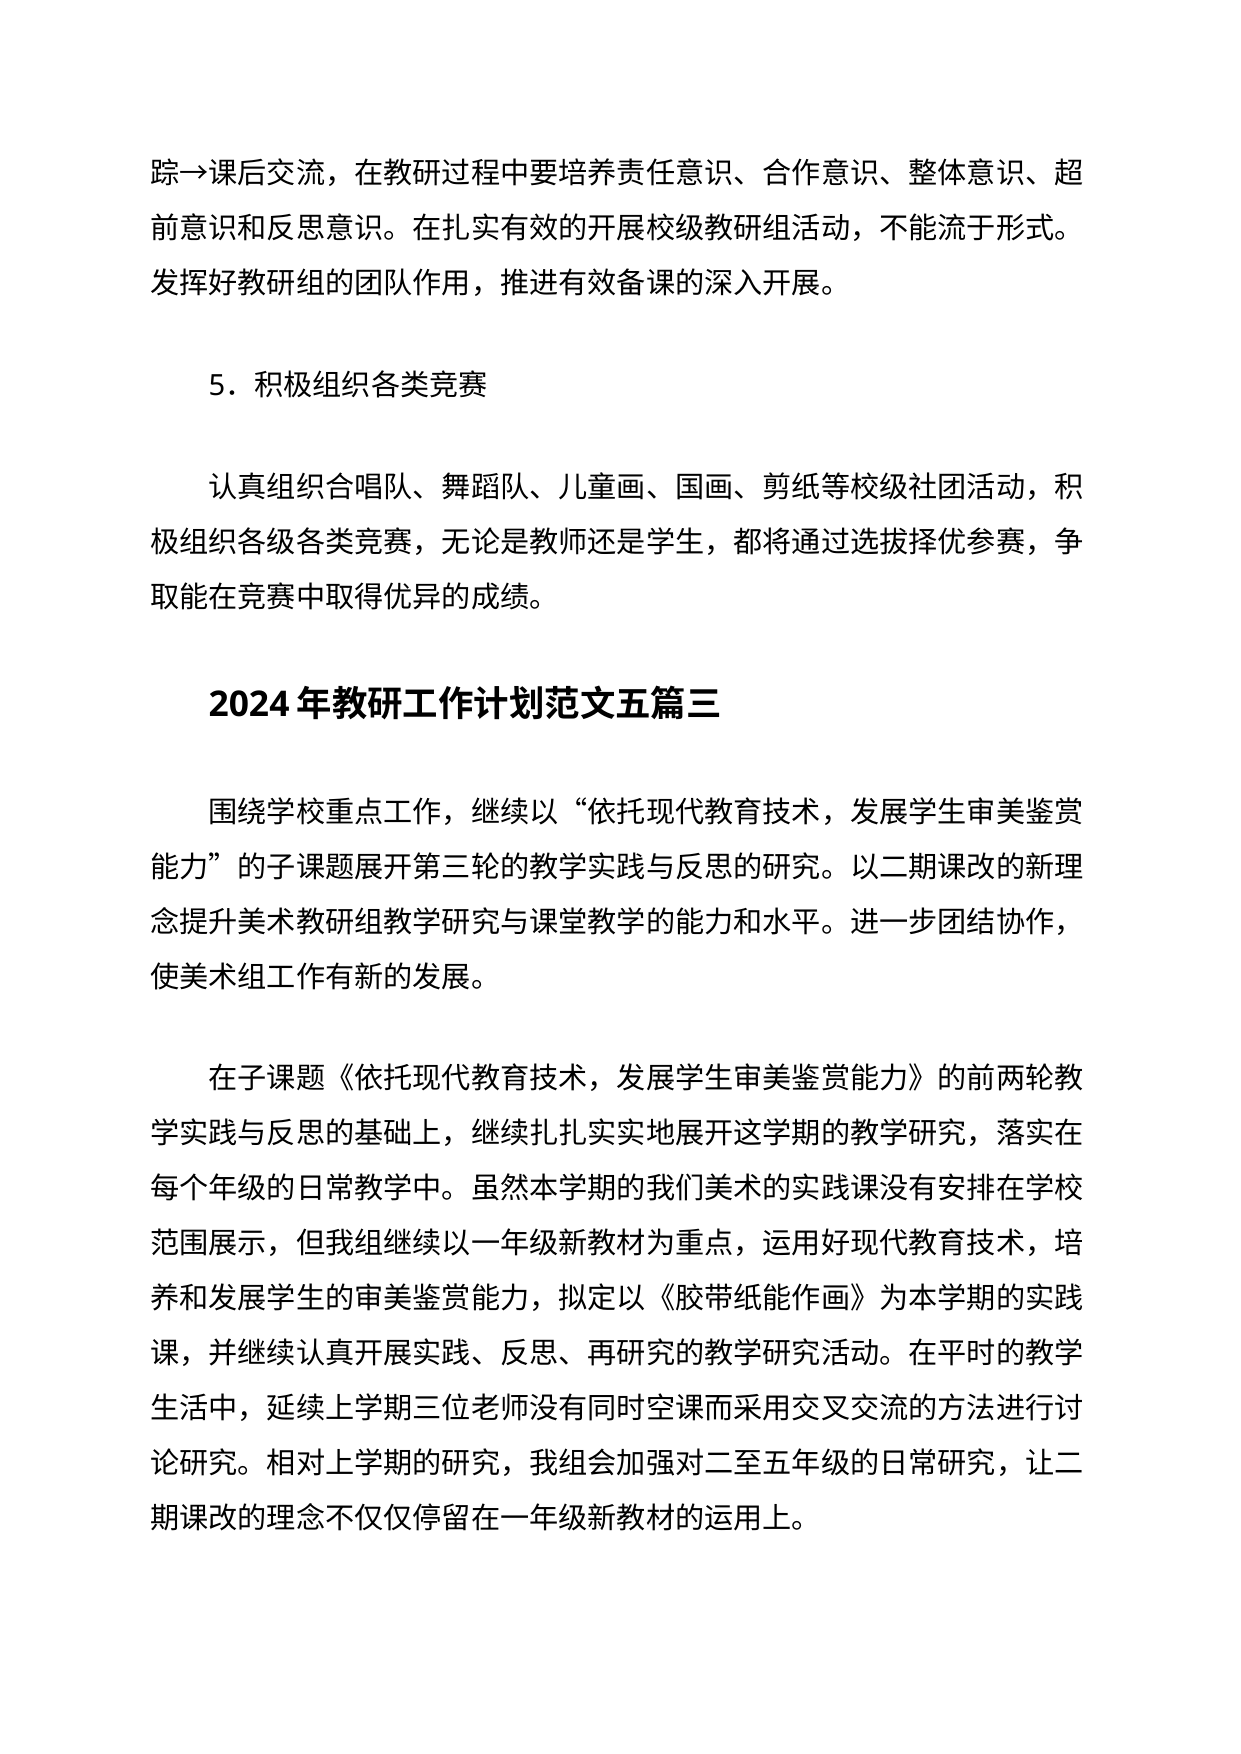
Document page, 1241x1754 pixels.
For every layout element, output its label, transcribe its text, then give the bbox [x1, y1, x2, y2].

text 5．积极组织各类竞赛 [150, 362, 1090, 404]
text 认真组织合唱队、舞蹈队、儿童画、国画、剪纸等校级社团活动，积极组织各级各类竞赛，无论是教师还是学生，都将通过选拔择优参赛，争取能在竞赛中取得优异的成绩。 [150, 463, 1090, 616]
text 2024年教研工作计划范文五篇三 [150, 675, 1090, 726]
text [150, 150, 1090, 302]
text 围绕学校重点工作，继续以“依托现代教育技术，发展学生审美鉴赏能力”的子课题展开第三轮的教学实践与反思的研究。以二期课改的新理念提升美术教研组教学研究与课堂教学的能力和水平。进一步团结协作，使美术组工作有新的发展。 [150, 789, 1090, 996]
text 在子课题《依托现代教育技术，发展学生审美鉴赏能力》的前两轮教学实践与反思的基础上，继续扎扎实实地展开这学期的教学研究，落实在每个年级的日常教学中。虽然本学期的我们美术的实践课没有安排在学校范围展示，但我组继续以一年级新教材为重点，运用好现代教育技术，培养和发展学生的审美鉴赏能力，拟定以《胶带纸能作画》为本学期的实践课，并继续认真开展实践、反思、再研究的教学研究活动。在平时的教学生活中，延续上学期三位老师没有同时空课而采用交叉交流的方法进行讨论研究。相对上学期的研究，我组会加强对二至五年级的日常研究，让二期课改的理念不仅仅停留在一年级新教材的运用上。 [150, 1055, 1090, 1537]
